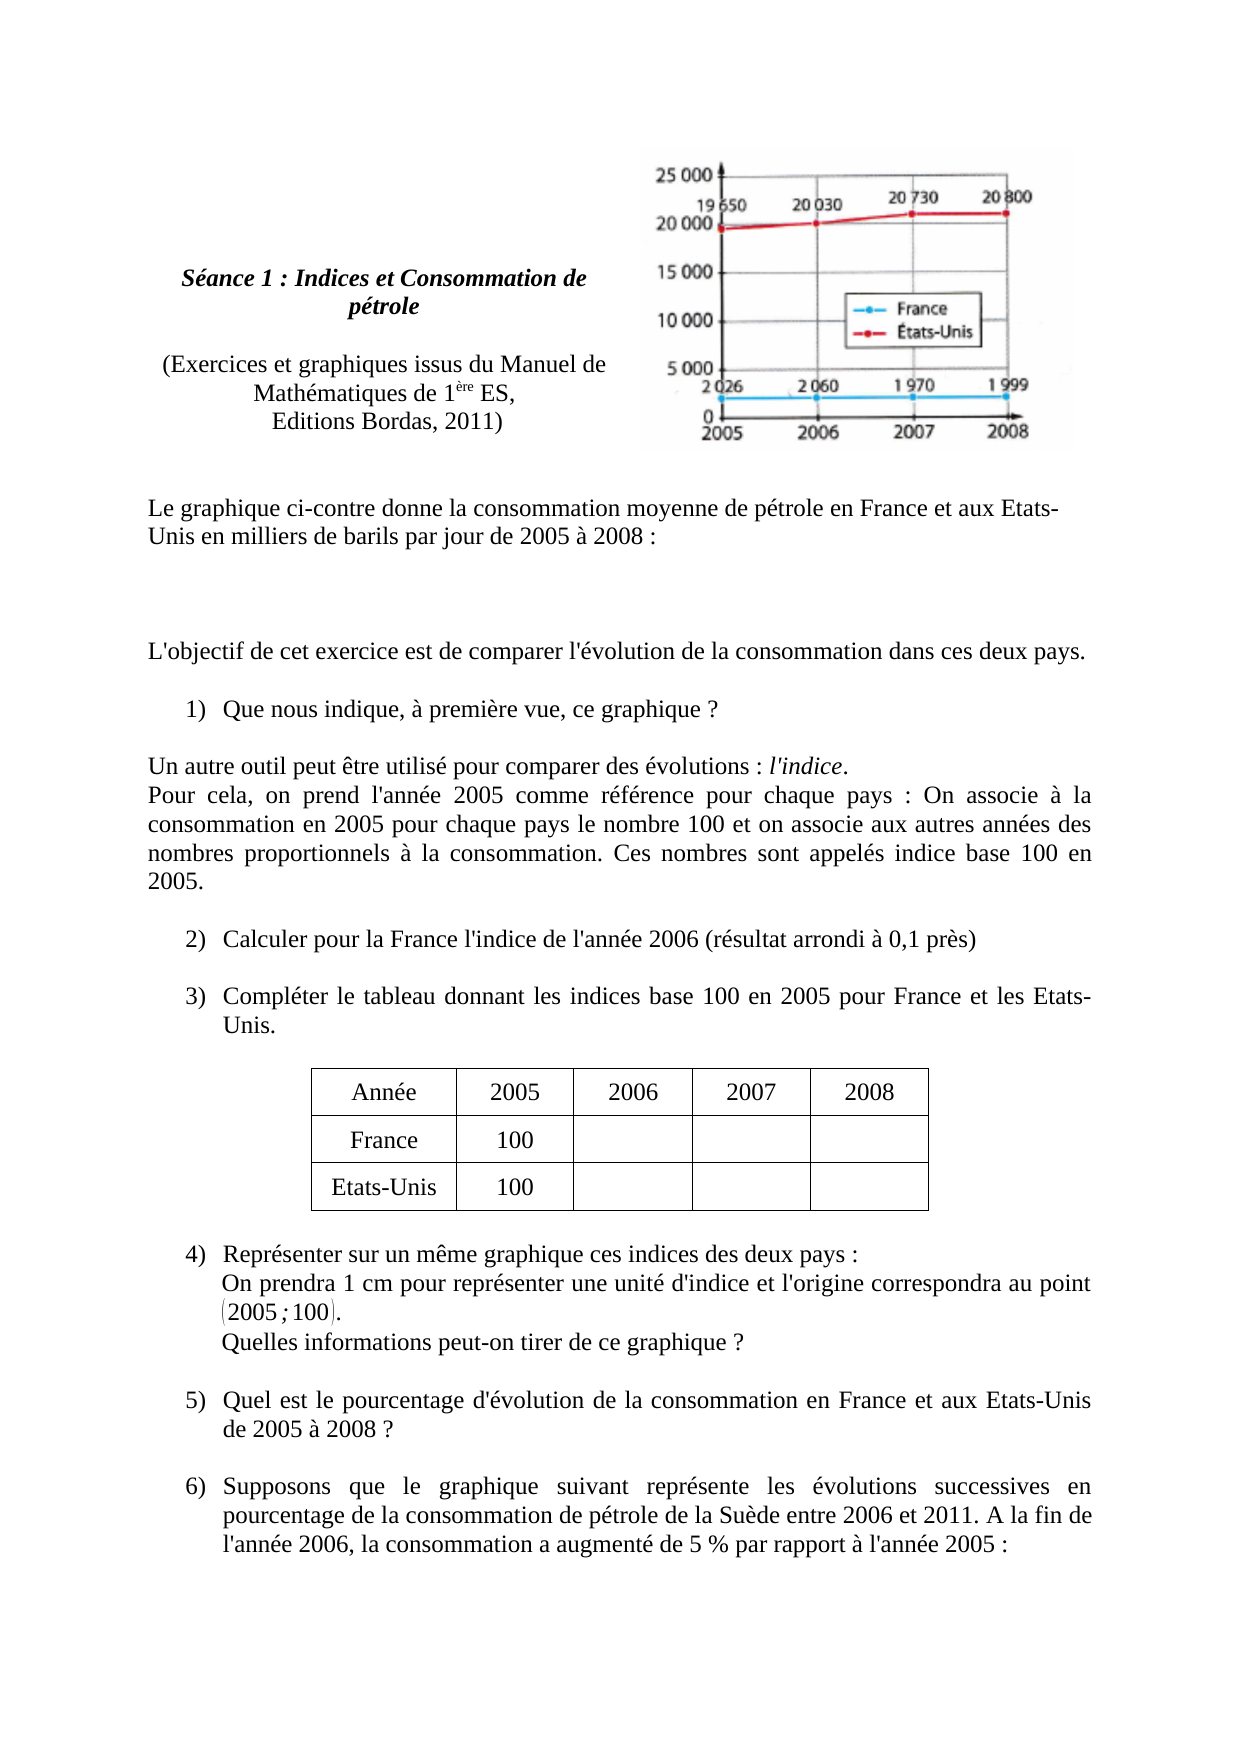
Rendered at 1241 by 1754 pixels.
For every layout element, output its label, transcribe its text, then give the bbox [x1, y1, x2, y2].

table_header Année [312, 1069, 456, 1115]
list Représenter sur un même graphique ces indices des deux pays : [185, 1239, 1093, 1268]
text (Exercices et graphiques issus du Manuel de Mathématiques de 1ère ES, [148, 349, 1093, 406]
table_header 2007 [693, 1069, 810, 1115]
table_cell 100 [457, 1116, 573, 1162]
text L'objectif de cet exercice est de comparer l'évolution de la consommation dans ces deux pays. [148, 636, 1093, 665]
table_cell [693, 1163, 810, 1209]
text Séance 1 : Indices et Consommation de pétrole [148, 263, 1093, 320]
list Supposons que le graphique suivant représente les évolutions successives en pourcentage de la consommation de pétrole de la Suède entre 2006 et 2011. A la fin de l'année 2006, la consommation a augmenté de 5 % par rapport à l'année 2005 : [185, 1471, 1093, 1557]
text Un autre outil peut être utilisé pour comparer des évolutions : l'indice. [148, 751, 1093, 780]
table_cell France [312, 1116, 456, 1162]
table_cell [811, 1163, 928, 1209]
table_header 2008 [811, 1069, 928, 1115]
list Que nous indique, à première vue, ce graphique ? [185, 694, 1093, 723]
text On prendra 1 cm pour représenter une unité d'indice et l'origine correspondra au point . [221, 1268, 1093, 1327]
table_cell 100 [457, 1163, 573, 1209]
list Compléter le tableau donnant les indices base 100 en 2005 pour France et les Etats-Unis. [185, 981, 1093, 1039]
list Quel est le pourcentage d'évolution de la consommation en France et aux Etats-Unis de 2005 à 2008 ? [185, 1385, 1093, 1442]
table_cell [811, 1116, 928, 1162]
table_cell [574, 1163, 692, 1209]
list Calculer pour la France l'indice de l'année 2006 (résultat arrondi à 0,1 près) [185, 924, 1093, 953]
table_cell [574, 1116, 692, 1162]
text Editions Bordas, 2011) [148, 406, 1093, 435]
text Le graphique ci-contre donne la consommation moyenne de pétrole en France et aux Etats-Unis en milliers de barils par jour de 2005 à 2008 : [148, 493, 1093, 550]
table_header 2005 [457, 1069, 573, 1115]
text Quelles informations peut-on tirer de ce graphique ? [221, 1327, 1093, 1356]
table_cell [693, 1116, 810, 1162]
text Pour cela, on prend l'année 2005 comme référence pour chaque pays : On associe à la consommation en 2005 pour chaque pays le nombre 100 et on associe aux autres années des nombres proportionnels à la consommation. Ces nombres sont appelés indice base 100 en 2005. [148, 780, 1093, 895]
table_header 2006 [574, 1069, 692, 1115]
table_cell Etats-Unis [312, 1163, 456, 1209]
